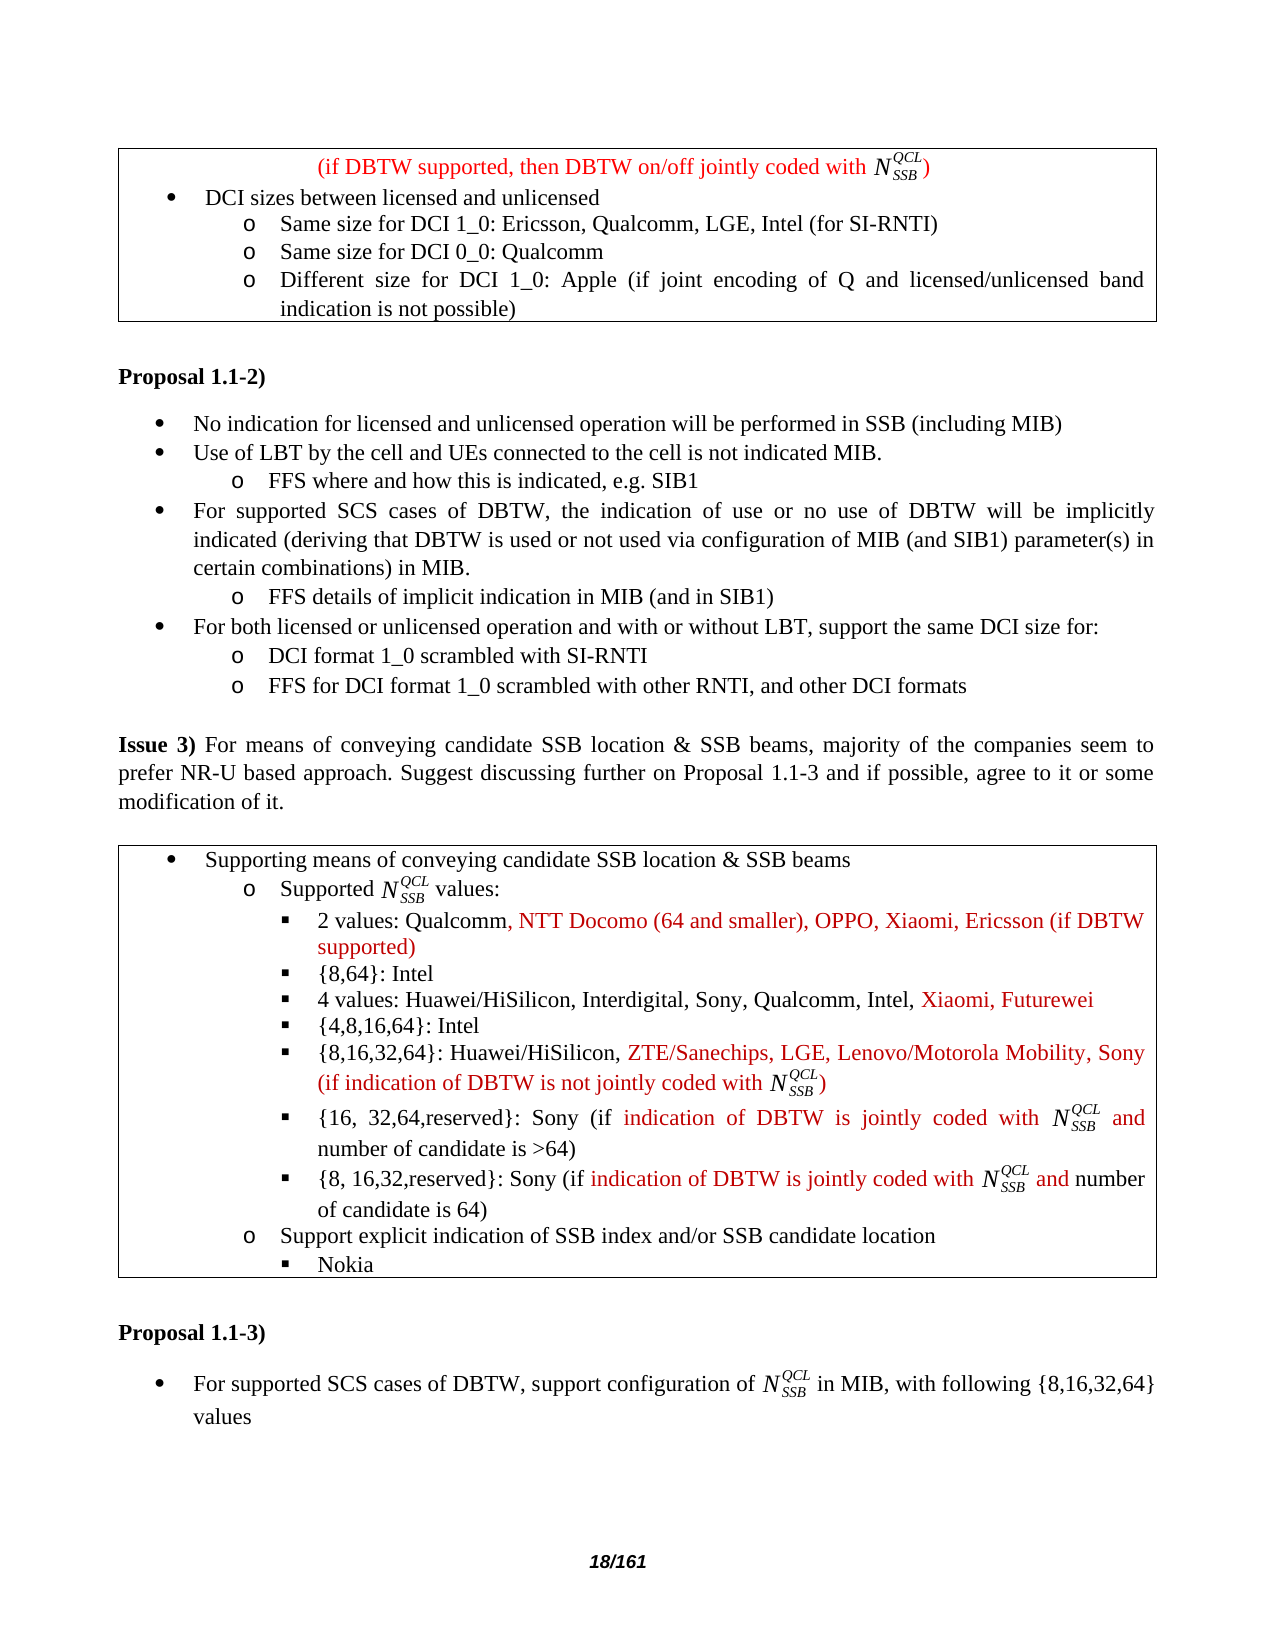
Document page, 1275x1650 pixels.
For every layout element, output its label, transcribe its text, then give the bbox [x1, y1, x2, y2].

text Issue 3) For means of conveying candidate SSB location & SSB beams, majority of the companies seem to prefer NR-U based approach. Suggest discussing further on Proposal 1.1-3 and if possible, agree to it or some modification of it. [118, 731, 1157, 814]
list For both licensed or unlicensed operation and with or without LBT, support the same DCI size for: [156, 613, 1157, 639]
table_header Supporting means of conveying candidate SSB location & SSB beams Supported values: 2 values: Qualcomm, NTT Docomo (64 and smaller), OPPO, Xiaomi, Ericsson (if DBTW supported) {8,64}: Intel 4 values: Huawei/HiSilicon, Interdigital, Sony, Qualcomm, Intel, Xiaomi, Futurewei {4,8,16,64}: Intel {8,16,32,64}: Huawei/HiSilicon, ZTE/Sanechips, LGE, Lenovo/Motorola Mobility, Sony (if indication of DBTW is not jointly coded with ) {16, 32,64,reserved}: Sony (if indication of DBTW is jointly coded with and number of candidate is >64) {8, 16,32,reserved}: Sony (if indication of DBTW is jointly coded with and number of candidate is 64) Support explicit indication of SSB index and/or SSB candidate location Nokia [119, 846, 1156, 1277]
list Use of LBT by the cell and UEs connected to the cell is not indicated MIB. [156, 439, 1157, 465]
subtitle Proposal 1.1-3) [118, 1319, 1157, 1345]
list FFS for DCI format 1_0 scrambled with other RNTI, and other DCI formats [231, 672, 1157, 700]
list No indication for licensed and unlicensed operation will be performed in SSB (including MIB) [156, 410, 1157, 437]
list For supported SCS cases of DBTW, the indication of use or no use of DBTW will be implicitly indicated (deriving that DBTW is used or not used via configuration of MIB (and SIB1) parameter(s) in certain combinations) in MIB. [156, 497, 1157, 581]
list DCI format 1_0 scrambled with SI-RNTI [231, 642, 1157, 670]
list FFS details of implicit indication in MIB (and in SIB1) [231, 583, 1157, 611]
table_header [119, 149, 1156, 321]
subtitle Proposal 1.1-2) [118, 363, 1157, 389]
list For supported SCS cases of DBTW, support configuration of in MIB, with following {8,16,32,64} values [156, 1366, 1157, 1429]
list FFS where and how this is indicated, e.g. SIB1 [231, 467, 1157, 495]
